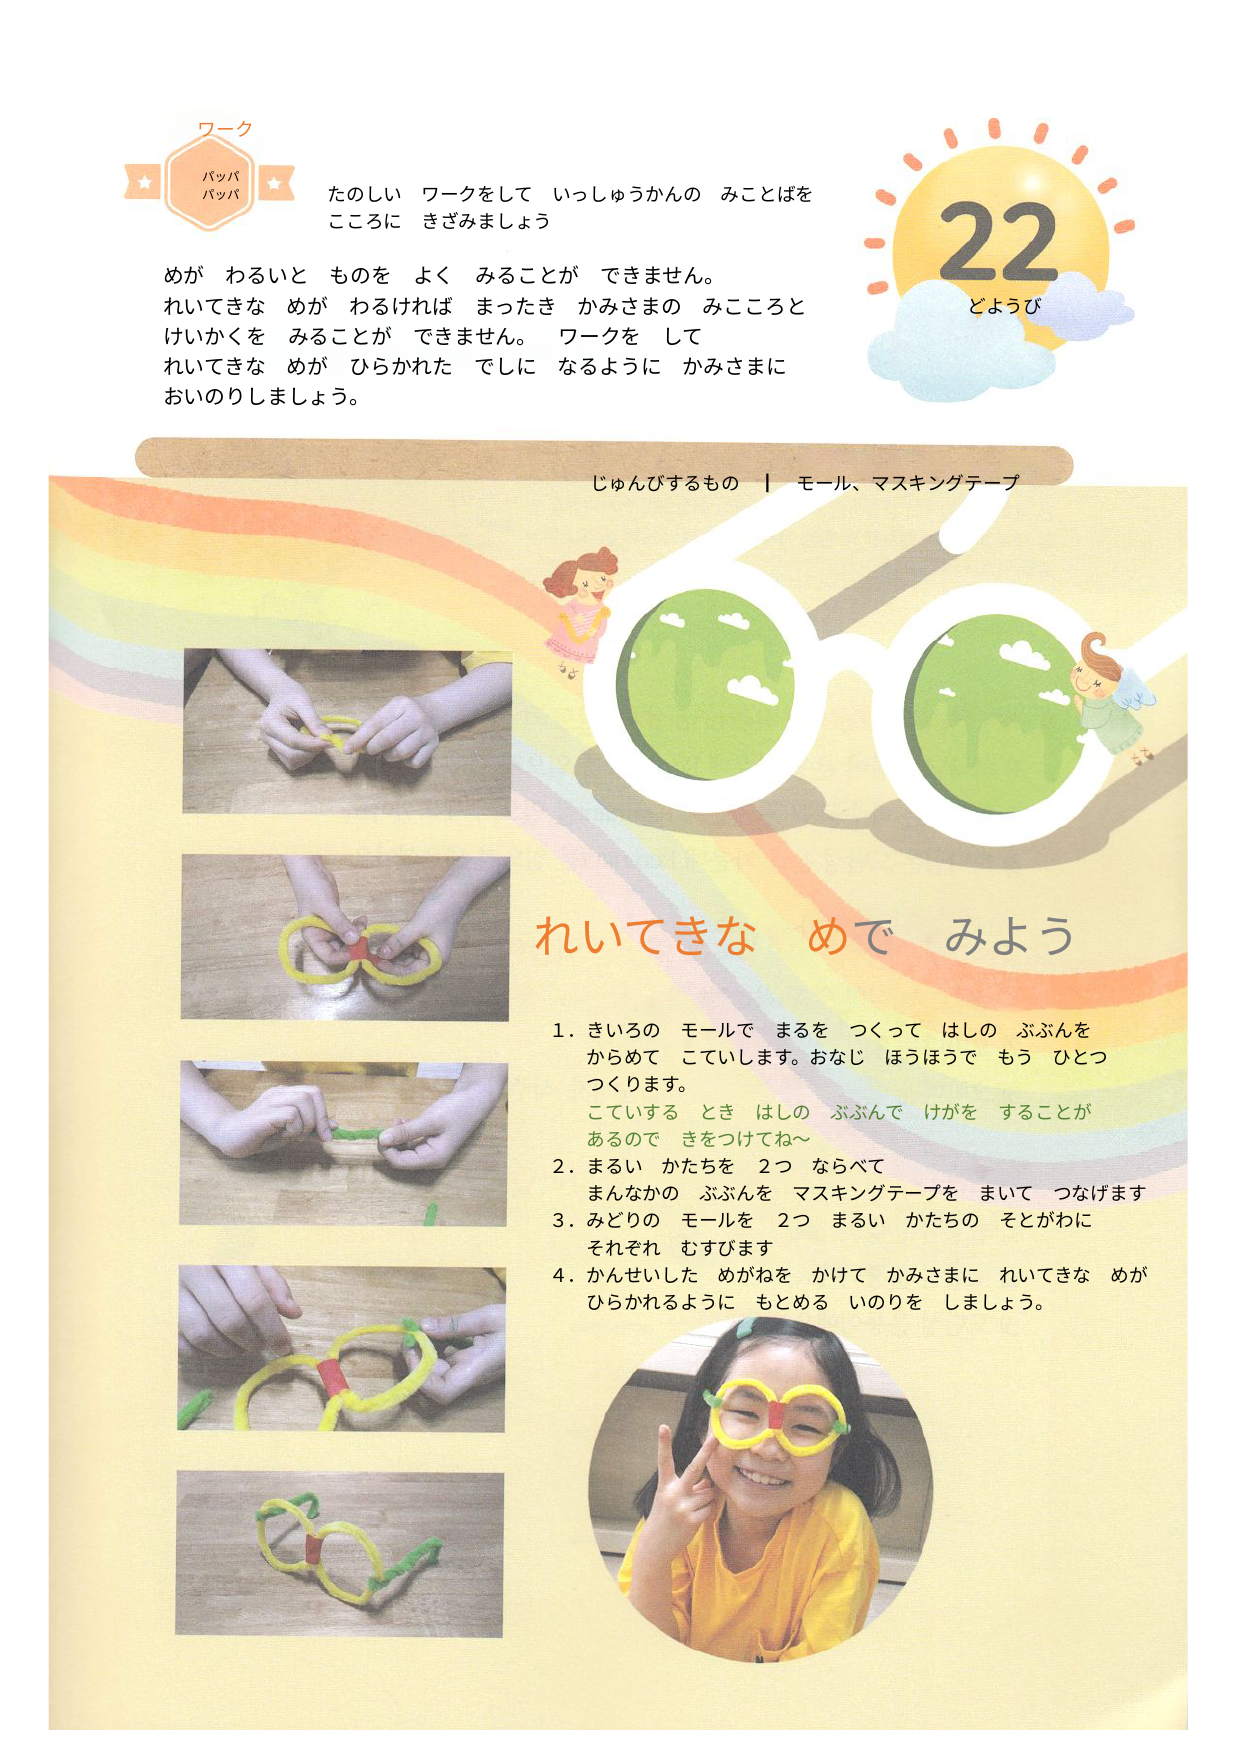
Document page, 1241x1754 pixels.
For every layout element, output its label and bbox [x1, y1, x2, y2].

picture [48, 72, 1188, 1730]
